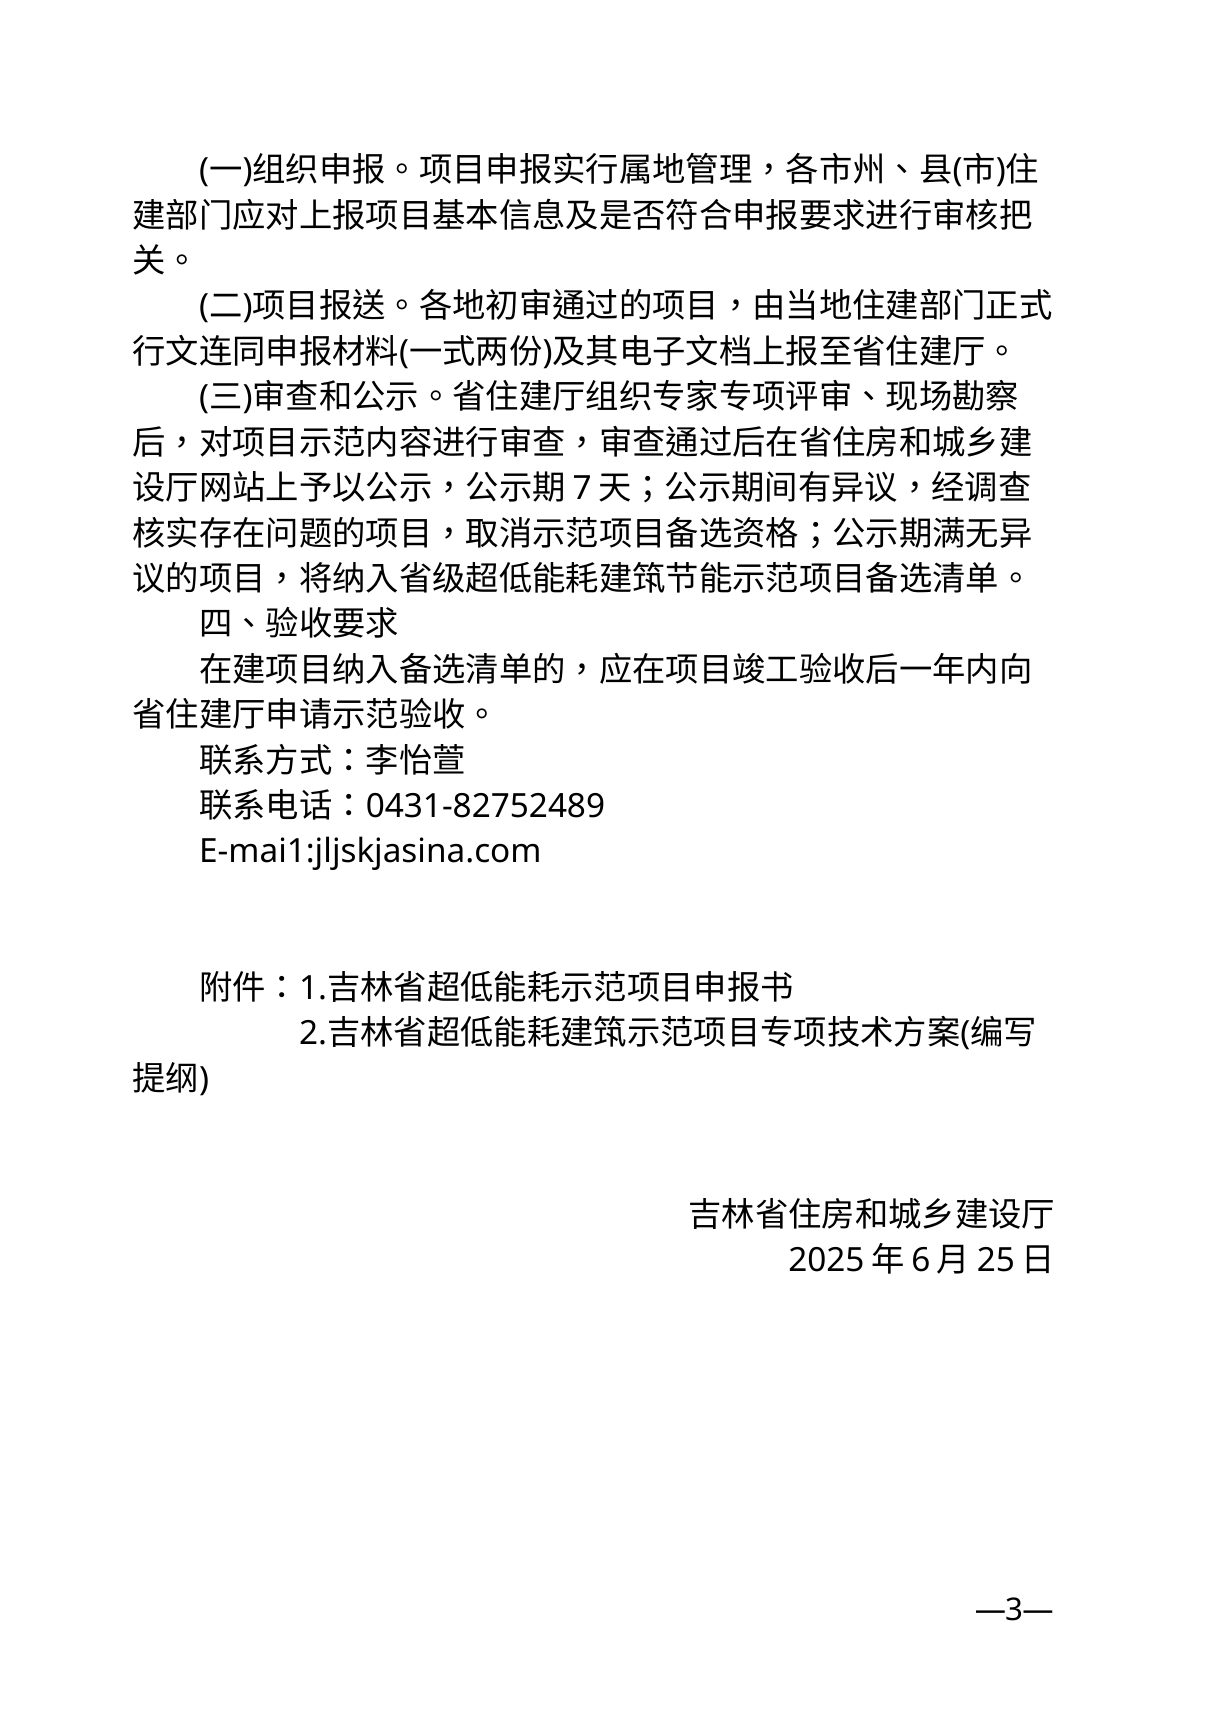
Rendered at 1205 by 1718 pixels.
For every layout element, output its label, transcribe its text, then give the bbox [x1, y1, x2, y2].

text (三)审查和公示。省住建厅组织专家专项评审、现场勘察后，对项目示范内容进行审查，审查通过后在省住房和城乡建设厅网站上予以公示，公示期7天；公示期间有异议，经调查核实存在问题的项目，取消示范项目备选资格；公示期满无异议的项目，将纳入省级超低能耗建筑节能示范项目备选清单。 [132, 373, 1055, 600]
text 四、验收要求 [132, 600, 1055, 646]
text 吉林省住房和城乡建设厅 [132, 1191, 1055, 1236]
text 联系方式：李怡萱 [132, 736, 1055, 782]
text 2025年6月25日 [132, 1236, 1055, 1281]
text E-mai1:jljskjasina.com [132, 827, 1055, 873]
text 在建项目纳入备选清单的，应在项目竣工验收后一年内向省住建厅申请示范验收。 [132, 646, 1055, 736]
text (二)项目报送。各地初审通过的项目，由当地住建部门正式行文连同申报材料(一式两份)及其电子文档上报至省住建厅。 [132, 282, 1055, 373]
text (一)组织申报。项目申报实行属地管理，各市州、县(市)住建部门应对上报项目基本信息及是否符合申报要求进行审核把关。 [132, 146, 1055, 282]
text 附件：1.吉林省超低能耗示范项目申报书 [132, 963, 1055, 1009]
text 联系电话：0431-82752489 [132, 782, 1055, 827]
text 2.吉林省超低能耗建筑示范项目专项技术方案(编写提纲) [132, 1009, 1055, 1100]
